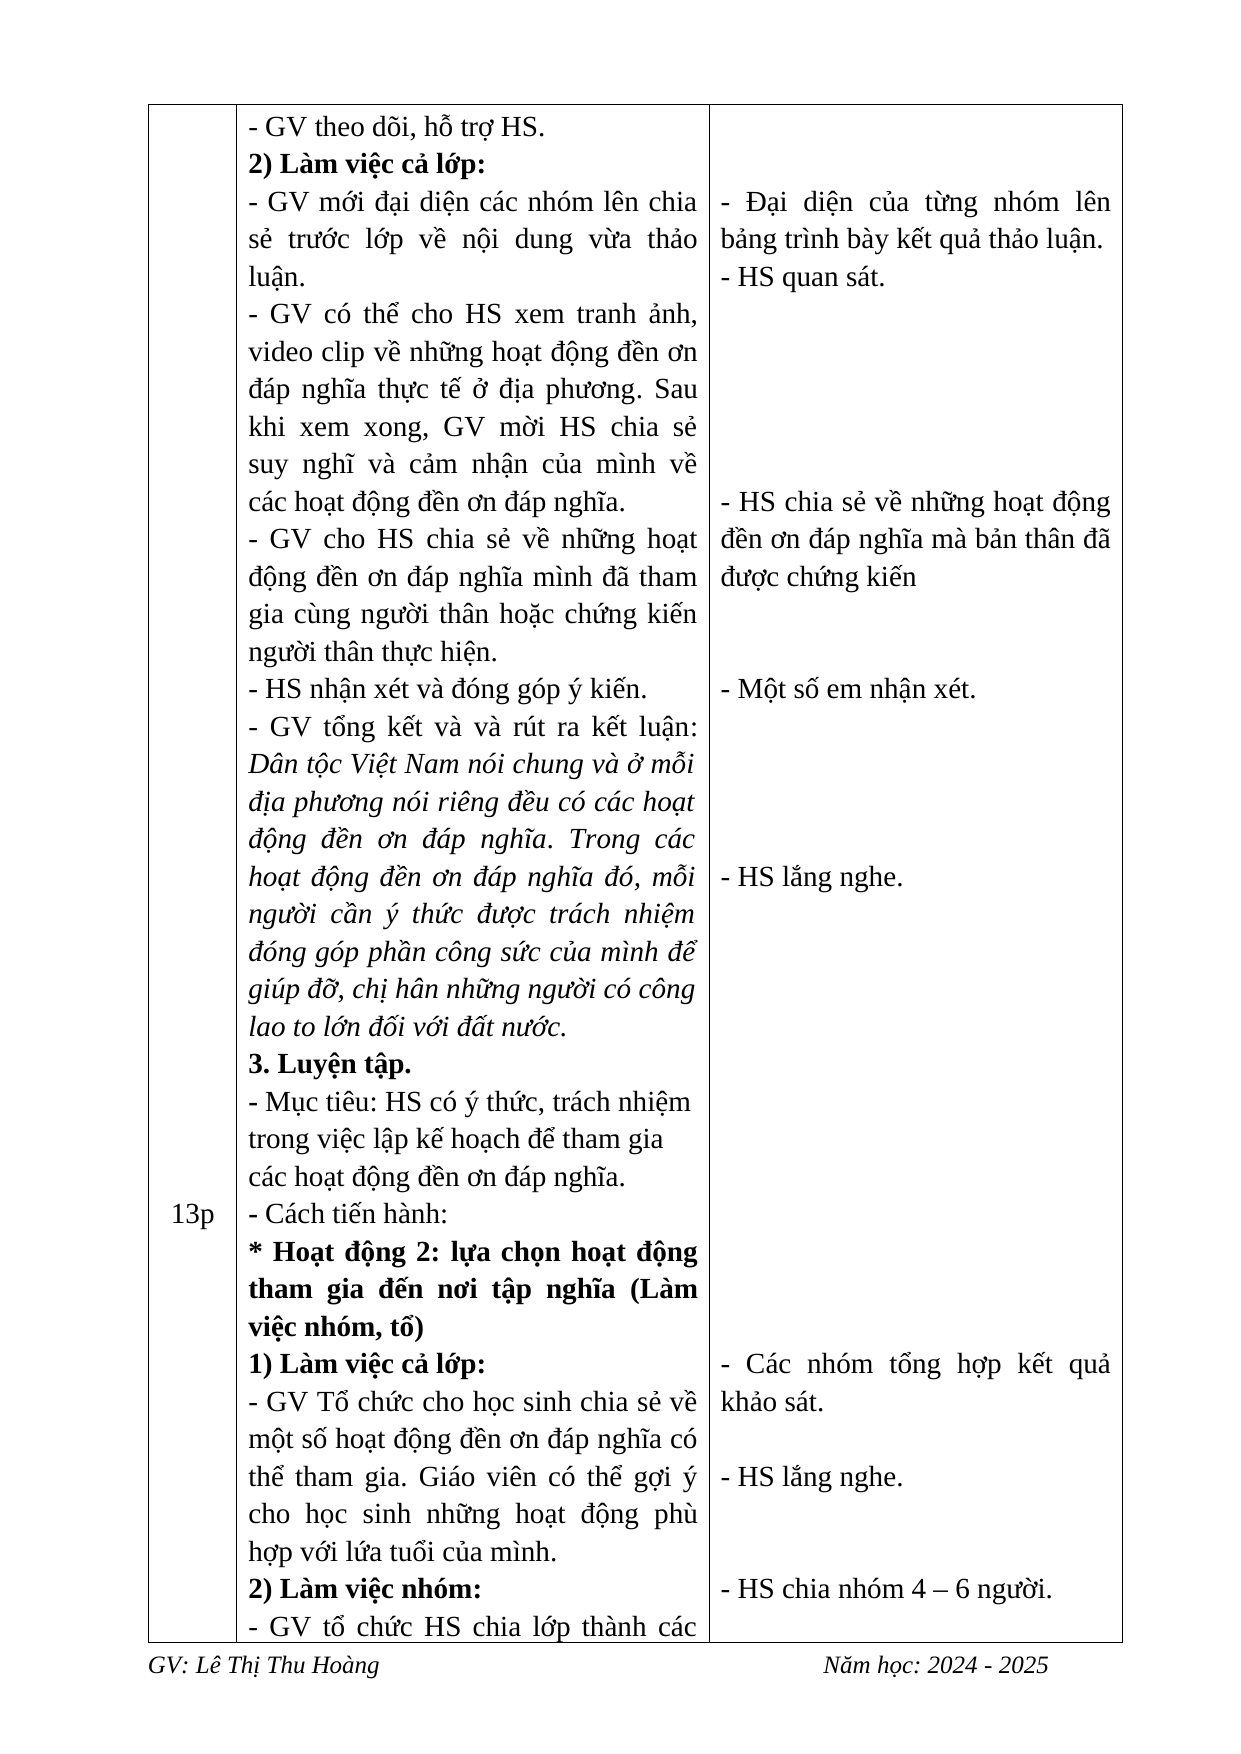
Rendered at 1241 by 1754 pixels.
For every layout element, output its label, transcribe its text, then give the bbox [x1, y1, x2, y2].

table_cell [710, 105, 1122, 1642]
table_cell 5p 12p 13p 5p [149, 105, 236, 1642]
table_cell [237, 105, 709, 1642]
